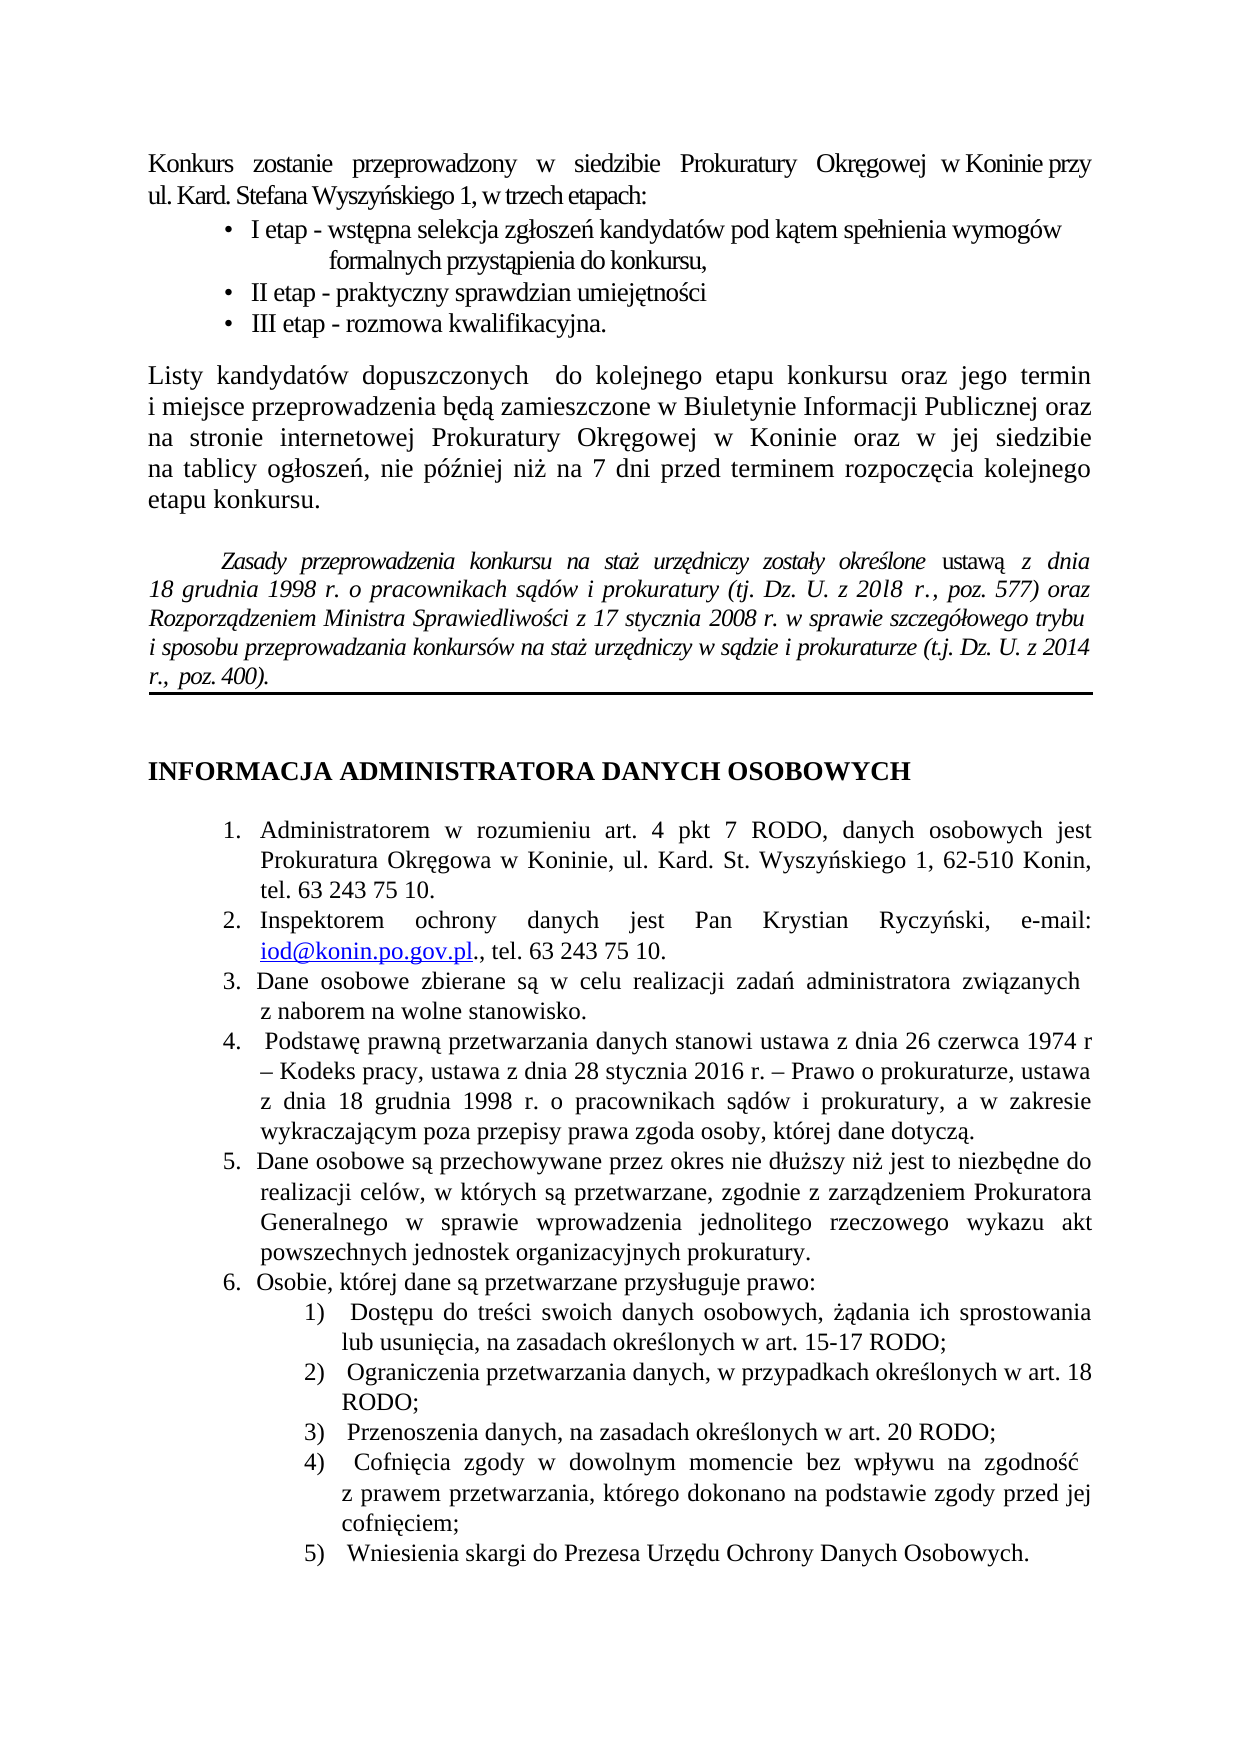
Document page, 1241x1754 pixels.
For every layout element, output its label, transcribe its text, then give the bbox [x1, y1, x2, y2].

text INFORMACJA ADMINISTRATORA DANYCH OSOBOWYCH [148, 755, 1093, 786]
text Listy kandydatów dopuszczonych do kolejnego etapu konkursu oraz jego termin i miejsce przeprowadzenia będą zamieszczone w Biuletynie Informacji Publicznej oraz na stronie internetowej Prokuratury Okręgowej w Koninie oraz w jej siedzibie na tablicy ogłoszeń, nie później niż na 7 dni przed terminem rozpoczęcia kolejnego etapu konkursu. [148, 359, 1093, 514]
text 3. Dane osobowe zbierane są w celu realizacji zadań administratora związanych z naborem na wolne stanowisko. [223, 966, 1093, 1025]
text 4. Podstawę prawną przetwarzania danych stanowi ustawa z dnia 26 czerwca 1974 r – Kodeks pracy, ustawa z dnia 28 stycznia 2016 r. – Prawo o prokuraturze, ustawa z dnia 18 grudnia 1998 r. o pracownikach sądów i prokuratury, a w zakresie wykraczającym poza przepisy prawa zgoda osoby, której dane dotyczą. [223, 1026, 1093, 1145]
text 5. Dane osobowe są przechowywane przez okres nie dłuższy niż jest to niezbędne do realizacji celów, w których są przetwarzane, zgodnie z zarządzeniem Prokuratora Generalnego w sprawie wprowadzenia jednolitego rzeczowego wykazu akt powszechnych jednostek organizacyjnych prokuratury. [223, 1146, 1093, 1266]
text 2) Ograniczenia przetwarzania danych, w przypadkach określonych w art. 18 RODO; [304, 1357, 1093, 1416]
text 6. Osobie, której dane są przetwarzane przysługuje prawo: [223, 1267, 1093, 1296]
text 5) Wniesienia skargi do Prezesa Urzędu Ochrony Danych Osobowych. [304, 1538, 1093, 1567]
text Zasady przeprowadzenia konkursu na staż urzędniczy zostały określone ustawą z dnia 18 grudnia 1998 r. o pracownikach sądów i prokuratury (tj. Dz. U. z 20l8 r., poz. 577) oraz Rozporządzeniem Ministra Sprawiedliwości z 17 stycznia 2008 r. w sprawie szczegółowego trybu i sposobu przeprowadzania konkursów na staż urzędniczy w sądzie i prokuraturze (t.j. Dz. U. z 2014 r., poz. 400). [149, 546, 1093, 692]
text • II etap - praktyczny sprawdzian umiejętności [224, 276, 1093, 307]
text 2. Inspektorem ochrony danych jest Pan Krystian Ryczyński, e-mail: iod@konin.po.gov.pl., tel. 63 243 75 10. [223, 906, 1093, 964]
text Konkurs zostanie przeprowadzony w siedzibie Prokuratury Okręgowej w Koninie przy ul. Kard. Stefana Wyszyńskiego 1, w trzech etapach: [148, 148, 1092, 210]
text 4) Cofnięcia zgody w dowolnym momencie bez wpływu na zgodność z prawem przetwarzania, którego dokonano na podstawie zgody przed jej cofnięciem; [304, 1447, 1093, 1536]
text • I etap - wstępna selekcja zgłoszeń kandydatów pod kątem spełnienia wymogów formalnych przystąpienia do konkursu, [224, 213, 1093, 275]
text 1. Administratorem w rozumieniu art. 4 pkt 7 RODO, danych osobowych jest Prokuratura Okręgowa w Koninie, ul. Kard. St. Wyszyńskiego 1, 62-510 Konin, tel. 63 243 75 10. [223, 815, 1093, 904]
text 3) Przenoszenia danych, na zasadach określonych w art. 20 RODO; [304, 1417, 1093, 1446]
text • III etap - rozmowa kwalifikacyjna. [224, 307, 1093, 338]
text 1) Dostępu do treści swoich danych osobowych, żądania ich sprostowania lub usunięcia, na zasadach określonych w art. 15-17 RODO; [304, 1297, 1093, 1356]
